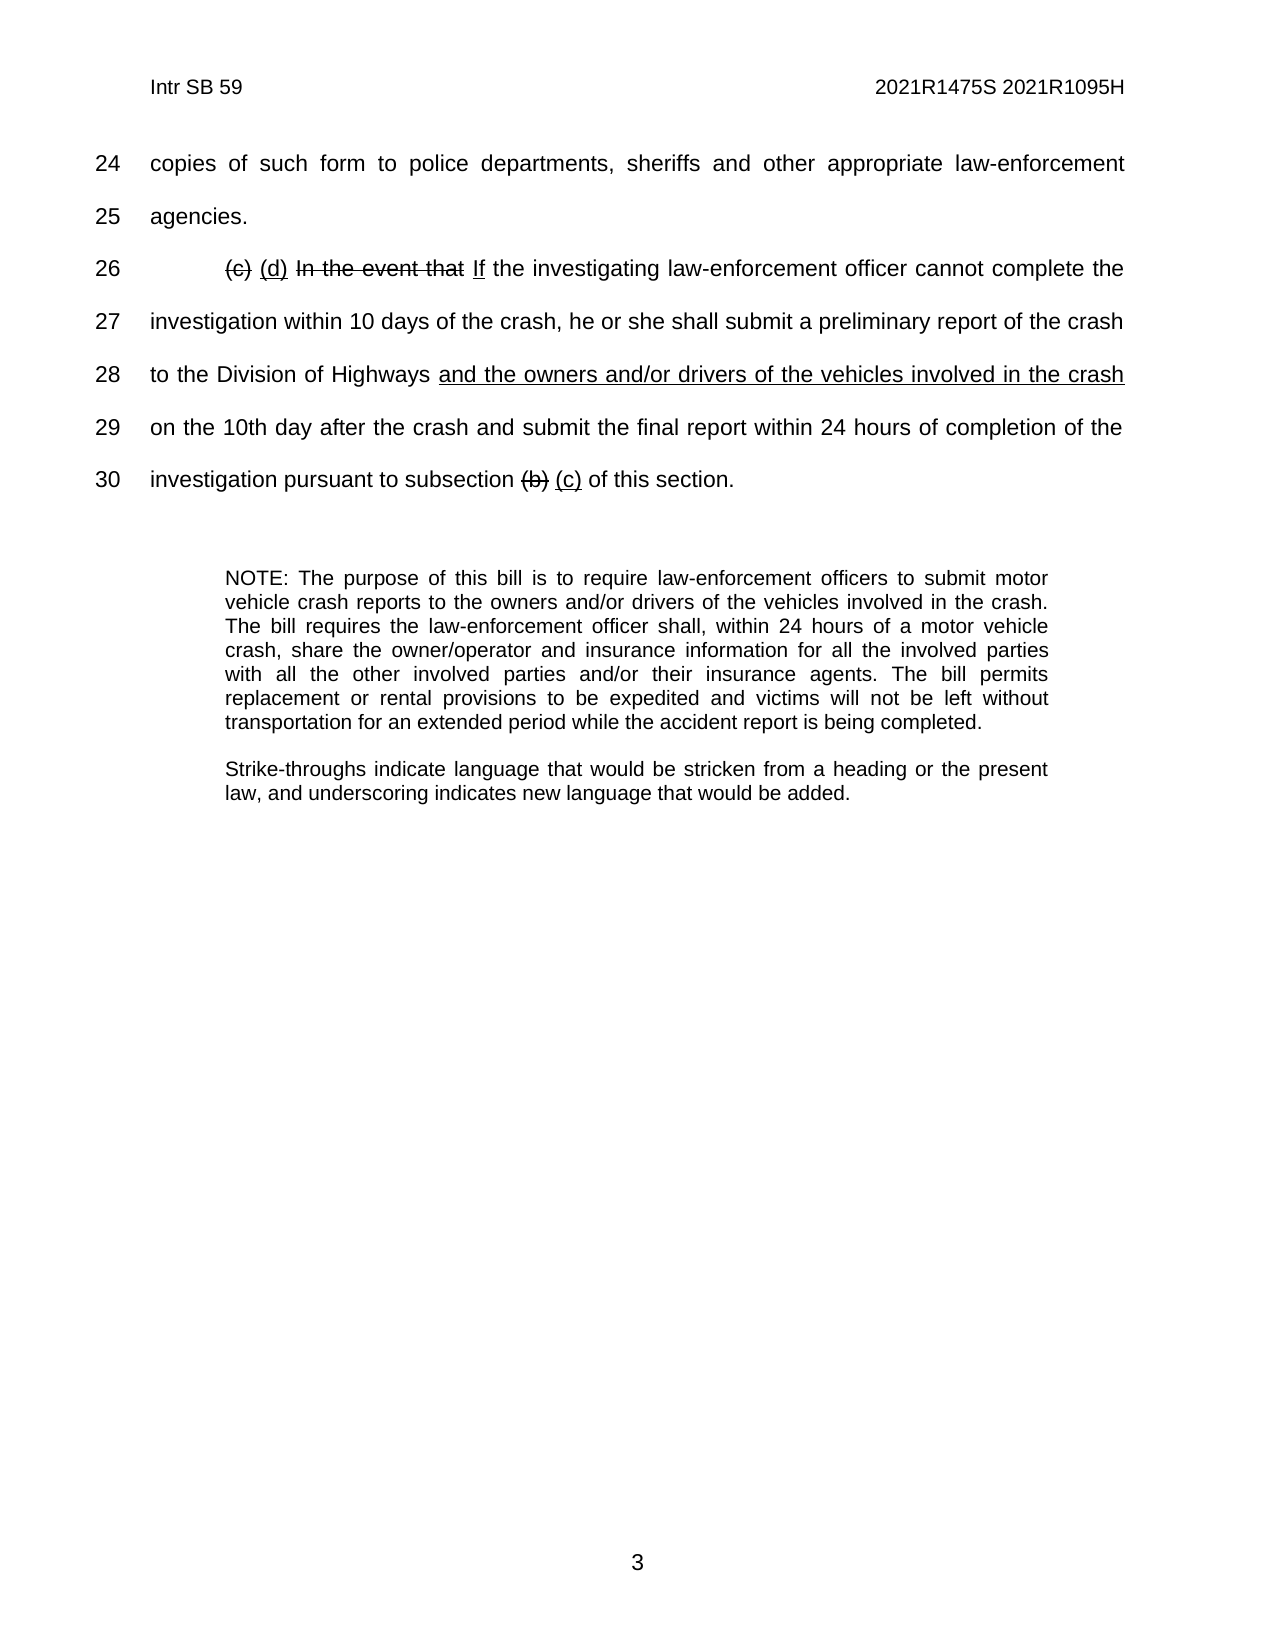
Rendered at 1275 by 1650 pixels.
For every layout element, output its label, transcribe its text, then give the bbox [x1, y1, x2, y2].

text (c) (d) In the event that If the investigating law-enforcement officer cannot complete the investigation within 10 days of the crash, he or she shall submit a preliminary report of the crash to the Division of Highways and the owners and/or drivers of the vehicles involved in the crash on the 10th day after the crash and submit the final report within 24 hours of completion of the investigation pursuant to subsection (b) (c) of this section. [150, 255, 1125, 493]
text NOTE: The purpose of this bill is to require law-enforcement officers to submit motor vehicle crash reports to the owners and/or drivers of the vehicles involved in the crash. The bill requires the law-enforcement officer shall, within 24 hours of a motor vehicle crash, share the owner/operator and insurance information for all the involved parties with all the other involved parties and/or their insurance agents. The bill permits replacement or rental provisions to be expedited and victims will not be left without transportation for an extended period while the accident report is being completed. [225, 566, 1050, 733]
text Strike-throughs indicate language that would be stricken from a heading or the present law, and underscoring indicates new language that would be added. [225, 756, 1050, 804]
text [150, 150, 1125, 229]
